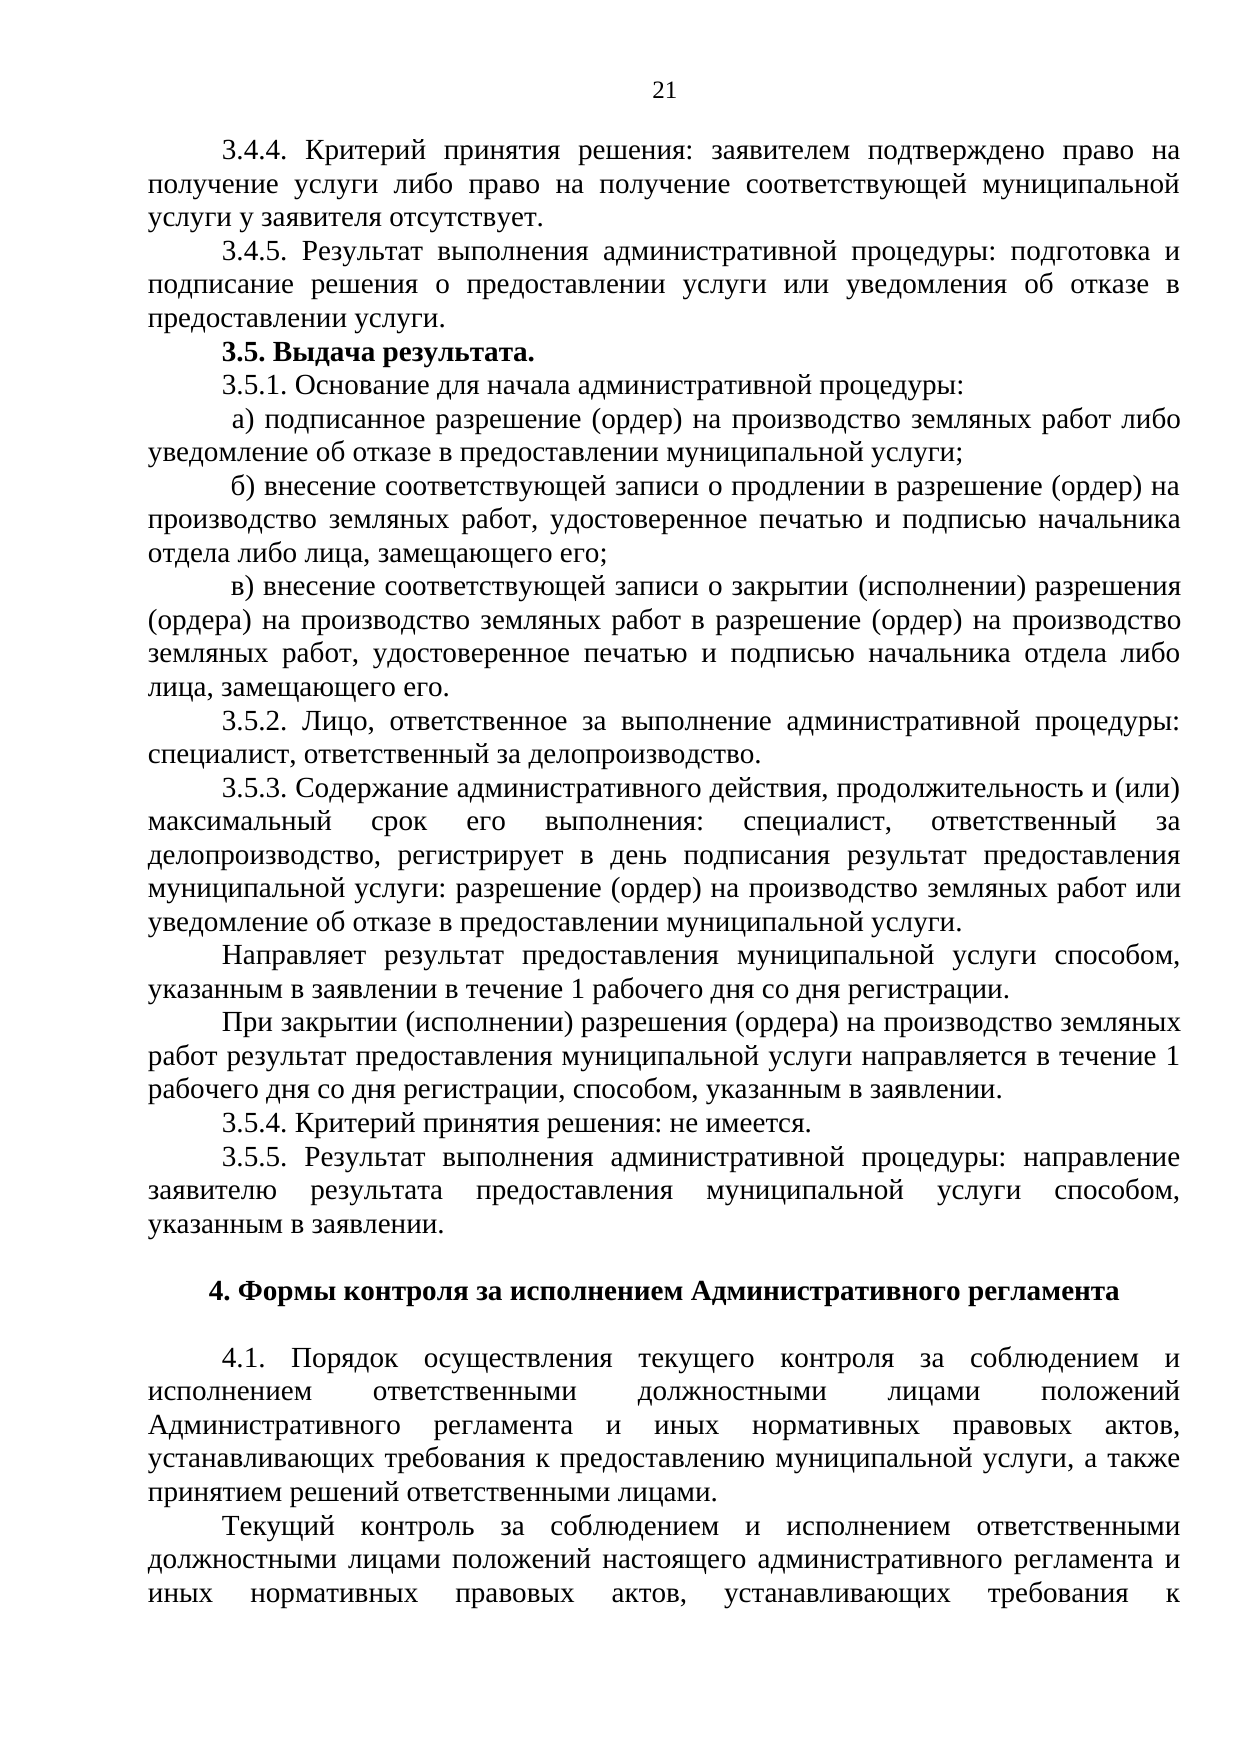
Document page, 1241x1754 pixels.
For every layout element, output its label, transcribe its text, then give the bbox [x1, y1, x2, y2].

text 3.4.5. Результат выполнения административной процедуры: подготовка и подписание решения о предоставлении услуги или уведомления об отказе в предоставлении услуги. [148, 233, 1181, 334]
text При закрытии (исполнении) разрешения (ордера) на производство земляных работ результат предоставления муниципальной услуги направляется в течение 1 рабочего дня со дня регистрации, способом, указанным в заявлении. [148, 1004, 1181, 1105]
text 3.5.4. Критерий принятия решения: не имеется. [148, 1105, 1181, 1139]
text 3.4.4. Критерий принятия решения: заявителем подтверждено право на получение услуги либо право на получение соответствующей муниципальной услуги у заявителя отсутствует. [148, 132, 1181, 233]
text 3.5.2. Лицо, ответственное за выполнение административной процедуры: специалист, ответственный за делопроизводство. [148, 703, 1181, 770]
text а) подписанное разрешение (ордер) на производство земляных работ либо уведомление об отказе в предоставлении муниципальной услуги; [148, 401, 1181, 468]
text 3.5.1. Основание для начала административной процедуры: [148, 367, 1181, 401]
text б) внесение соответствующей записи о продлении в разрешение (ордер) на производство земляных работ, удостоверенное печатью и подписью начальника отдела либо лица, замещающего его; [148, 468, 1181, 568]
text 4. Формы контроля за исполнением Административного регламента [148, 1273, 1181, 1306]
text 3.5. Выдача результата. [148, 334, 1181, 367]
text в) внесение соответствующей записи о закрытии (исполнении) разрешения (ордера) на производство земляных работ в разрешение (ордер) на производство земляных работ, удостоверенное печатью и подписью начальника отдела либо лица, замещающего его. [148, 568, 1181, 703]
text 3.5.5. Результат выполнения административной процедуры: направление заявителю результата предоставления муниципальной услуги способом, указанным в заявлении. [148, 1139, 1181, 1239]
text Направляет результат предоставления муниципальной услуги способом, указанным в заявлении в течение 1 рабочего дня со дня регистрации. [148, 937, 1181, 1004]
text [148, 1508, 1181, 1608]
text 4.1. Порядок осуществления текущего контроля за соблюдением и исполнением ответственными должностными лицами положений Административного регламента и иных нормативных правовых актов, устанавливающих требования к предоставлению муниципальной услуги, а также принятием решений ответственными лицами. [148, 1340, 1181, 1508]
text 3.5.3. Содержание административного действия, продолжительность и (или) максимальный срок его выполнения: специалист, ответственный за делопроизводство, регистрирует в день подписания результат предоставления муниципальной услуги: разрешение (ордер) на производство земляных работ или уведомление об отказе в предоставлении муниципальной услуги. [148, 770, 1181, 937]
